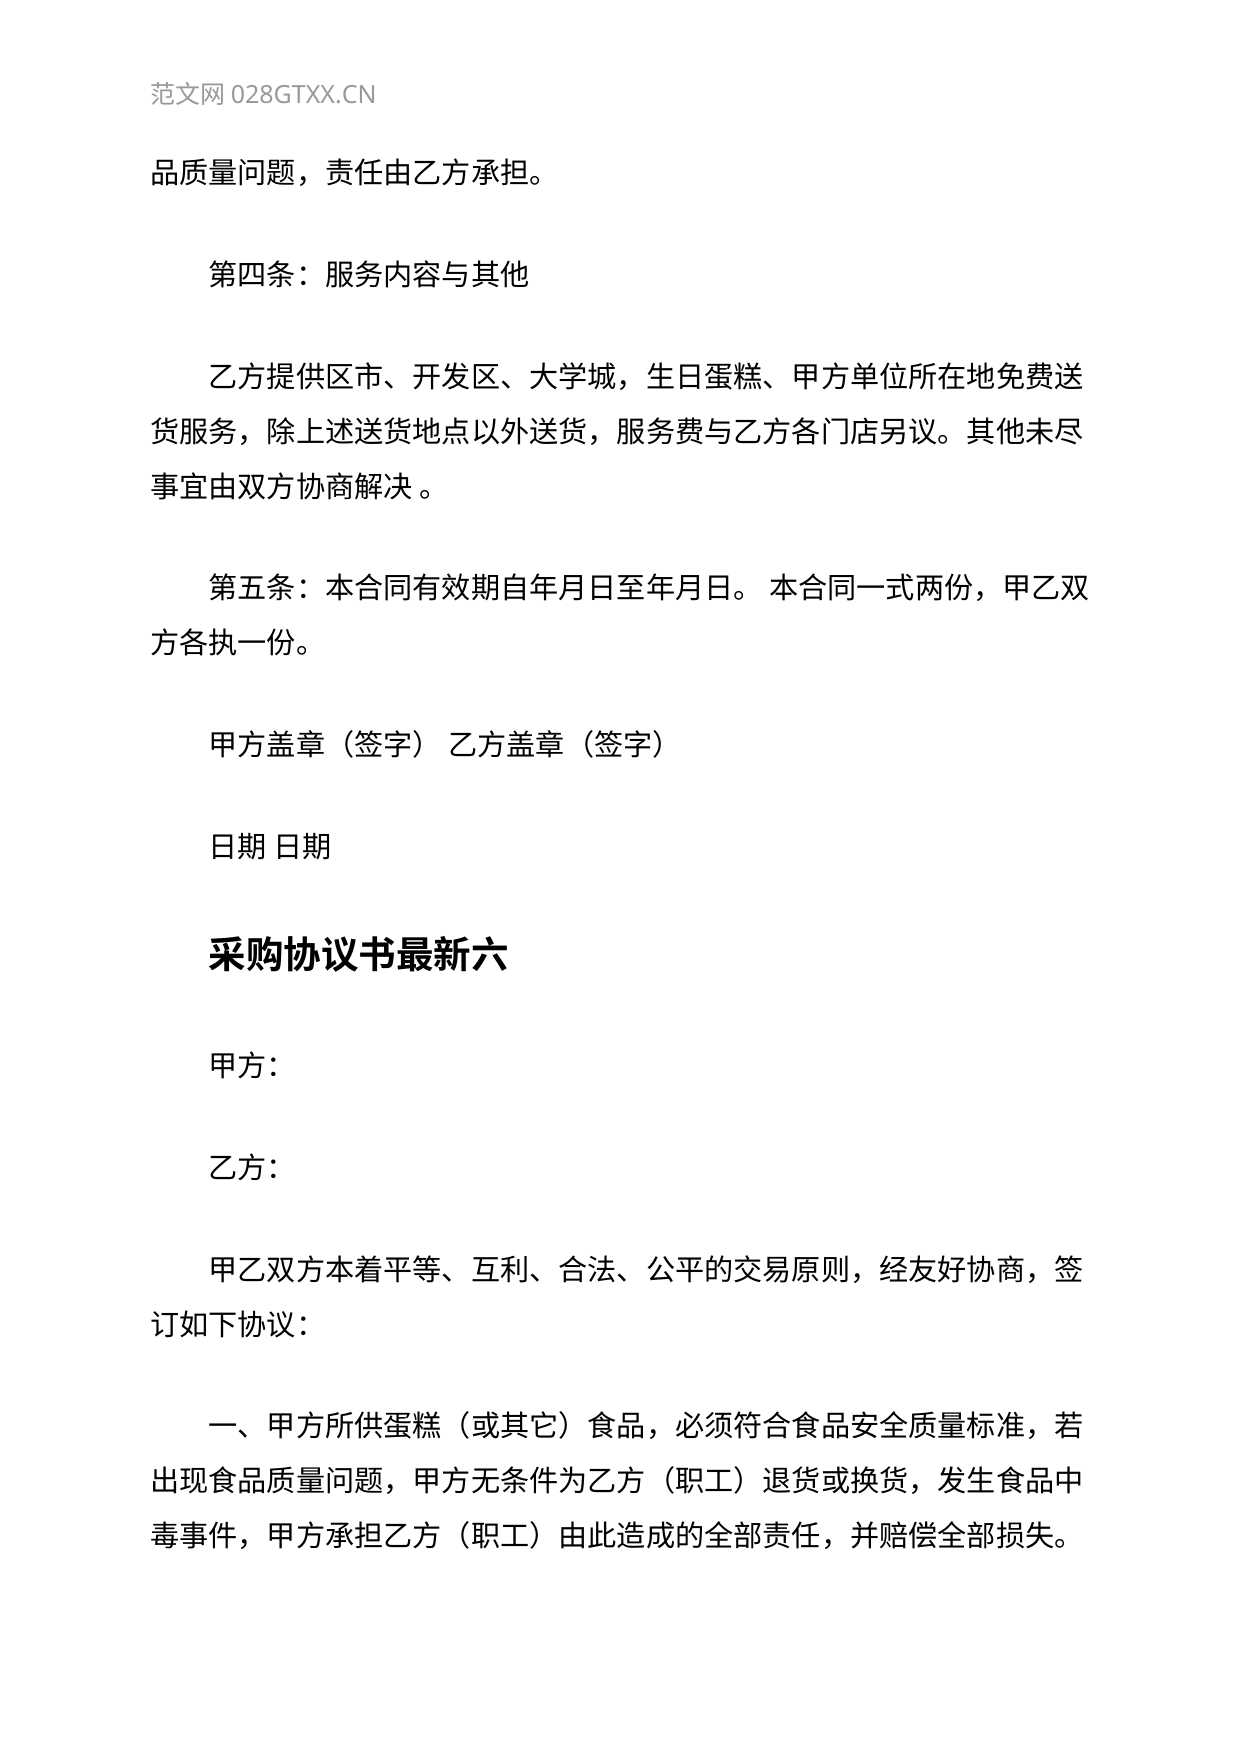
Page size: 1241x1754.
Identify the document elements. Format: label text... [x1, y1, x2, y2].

text 乙方提供区市、开发区、大学城，生日蛋糕、甲方单位所在地免费送货服务，除上述送货地点以外送货，服务费与乙方各门店另议。其他未尽事宜由双方协商解决 。 [150, 353, 1090, 506]
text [150, 150, 1090, 192]
text 第五条：本合同有效期自年月日至年月日。 本合同一式两份，甲乙双方各执一份。 [150, 565, 1090, 662]
text 一、甲方所供蛋糕（或其它）食品，必须符合食品安全质量标准，若出现食品质量问题，甲方无条件为乙方（职工）退货或换货，发生食品中毒事件，甲方承担乙方（职工）由此造成的全部责任，并赔偿全部损失。 [150, 1403, 1090, 1555]
text 甲方： [150, 1043, 1090, 1085]
text 日期 日期 [150, 823, 1090, 866]
text 甲乙双方本着平等、互利、合法、公平的交易原则，经友好协商，签订如下协议： [150, 1246, 1090, 1343]
text 乙方： [150, 1144, 1090, 1187]
text 甲方盖章（签字） 乙方盖章（签字） [150, 722, 1090, 764]
text 采购协议书最新六 [150, 925, 1090, 979]
text 第四条：服务内容与其他 [150, 252, 1090, 294]
